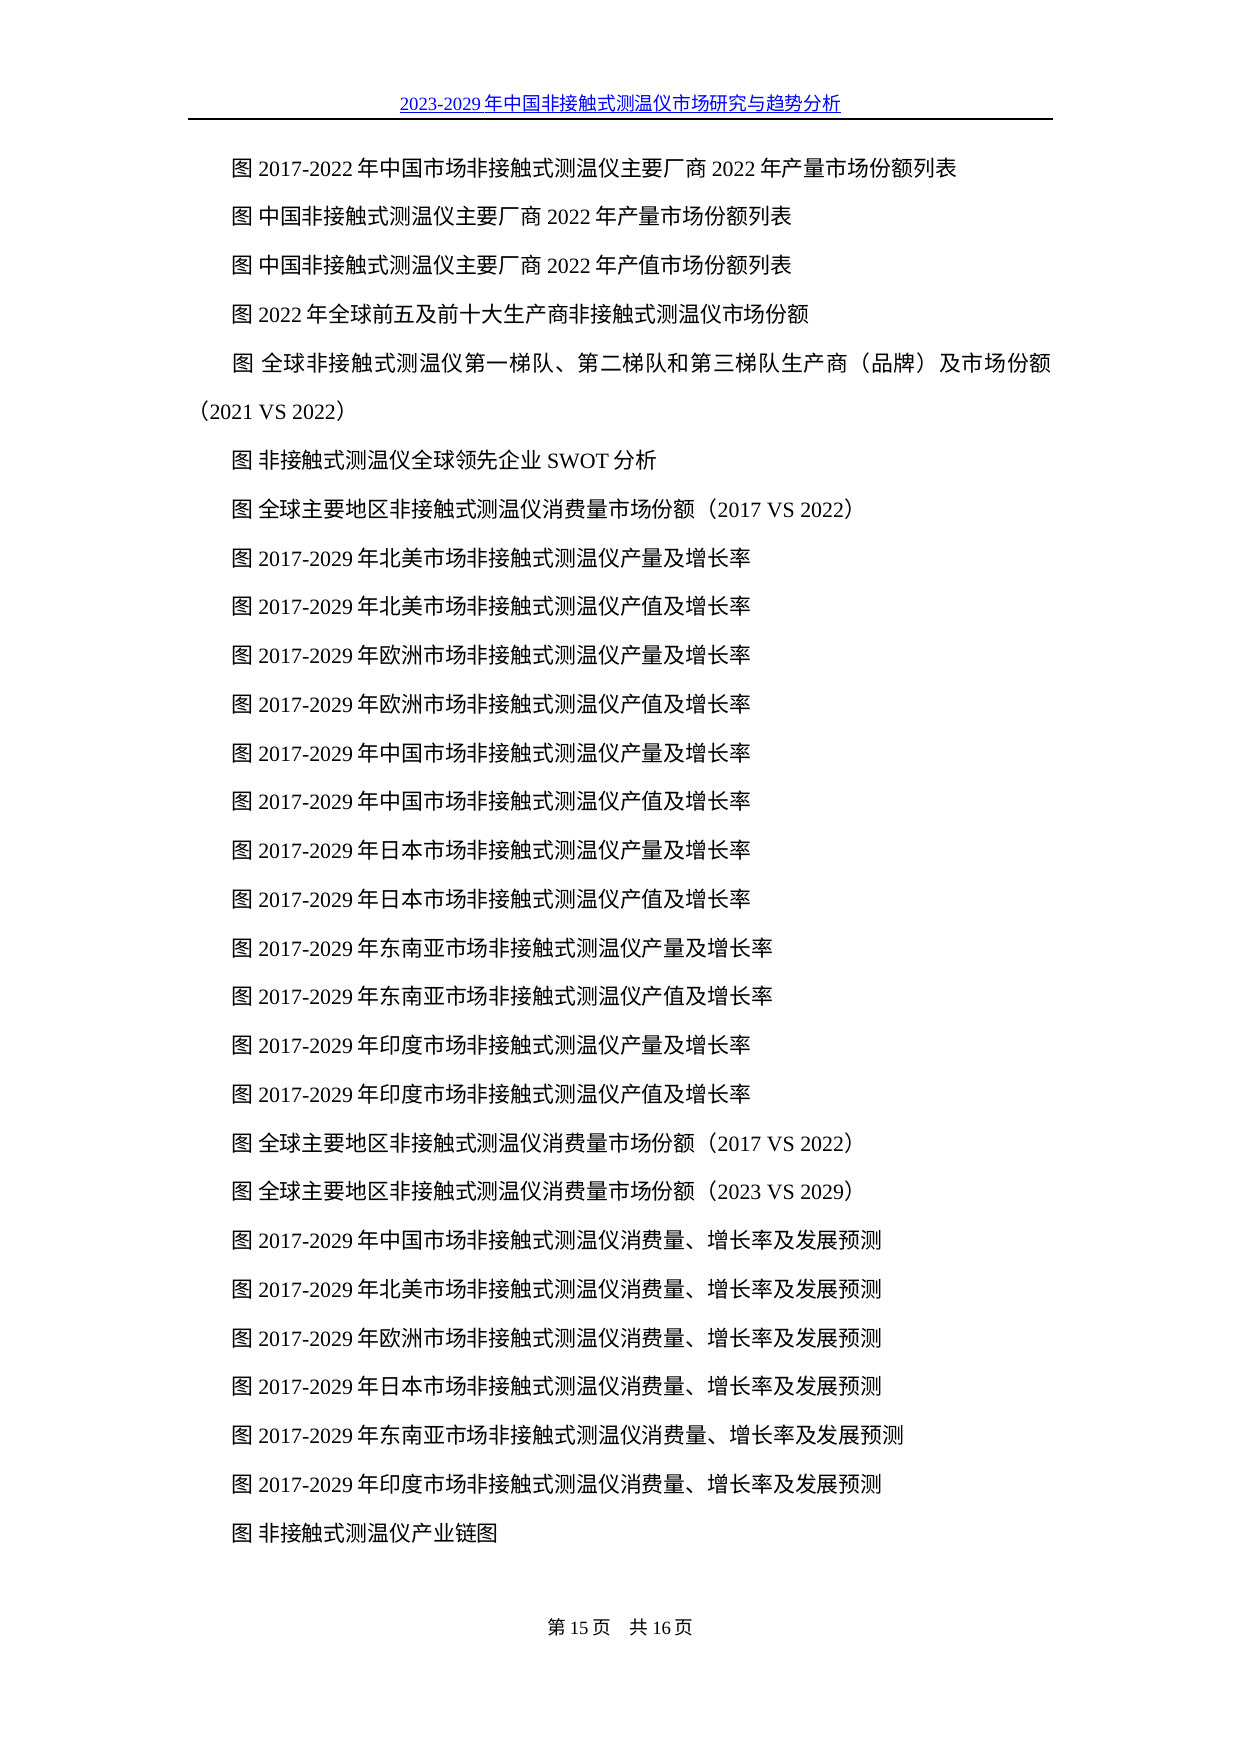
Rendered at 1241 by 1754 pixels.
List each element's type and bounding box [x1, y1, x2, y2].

text [187, 150, 1053, 1548]
